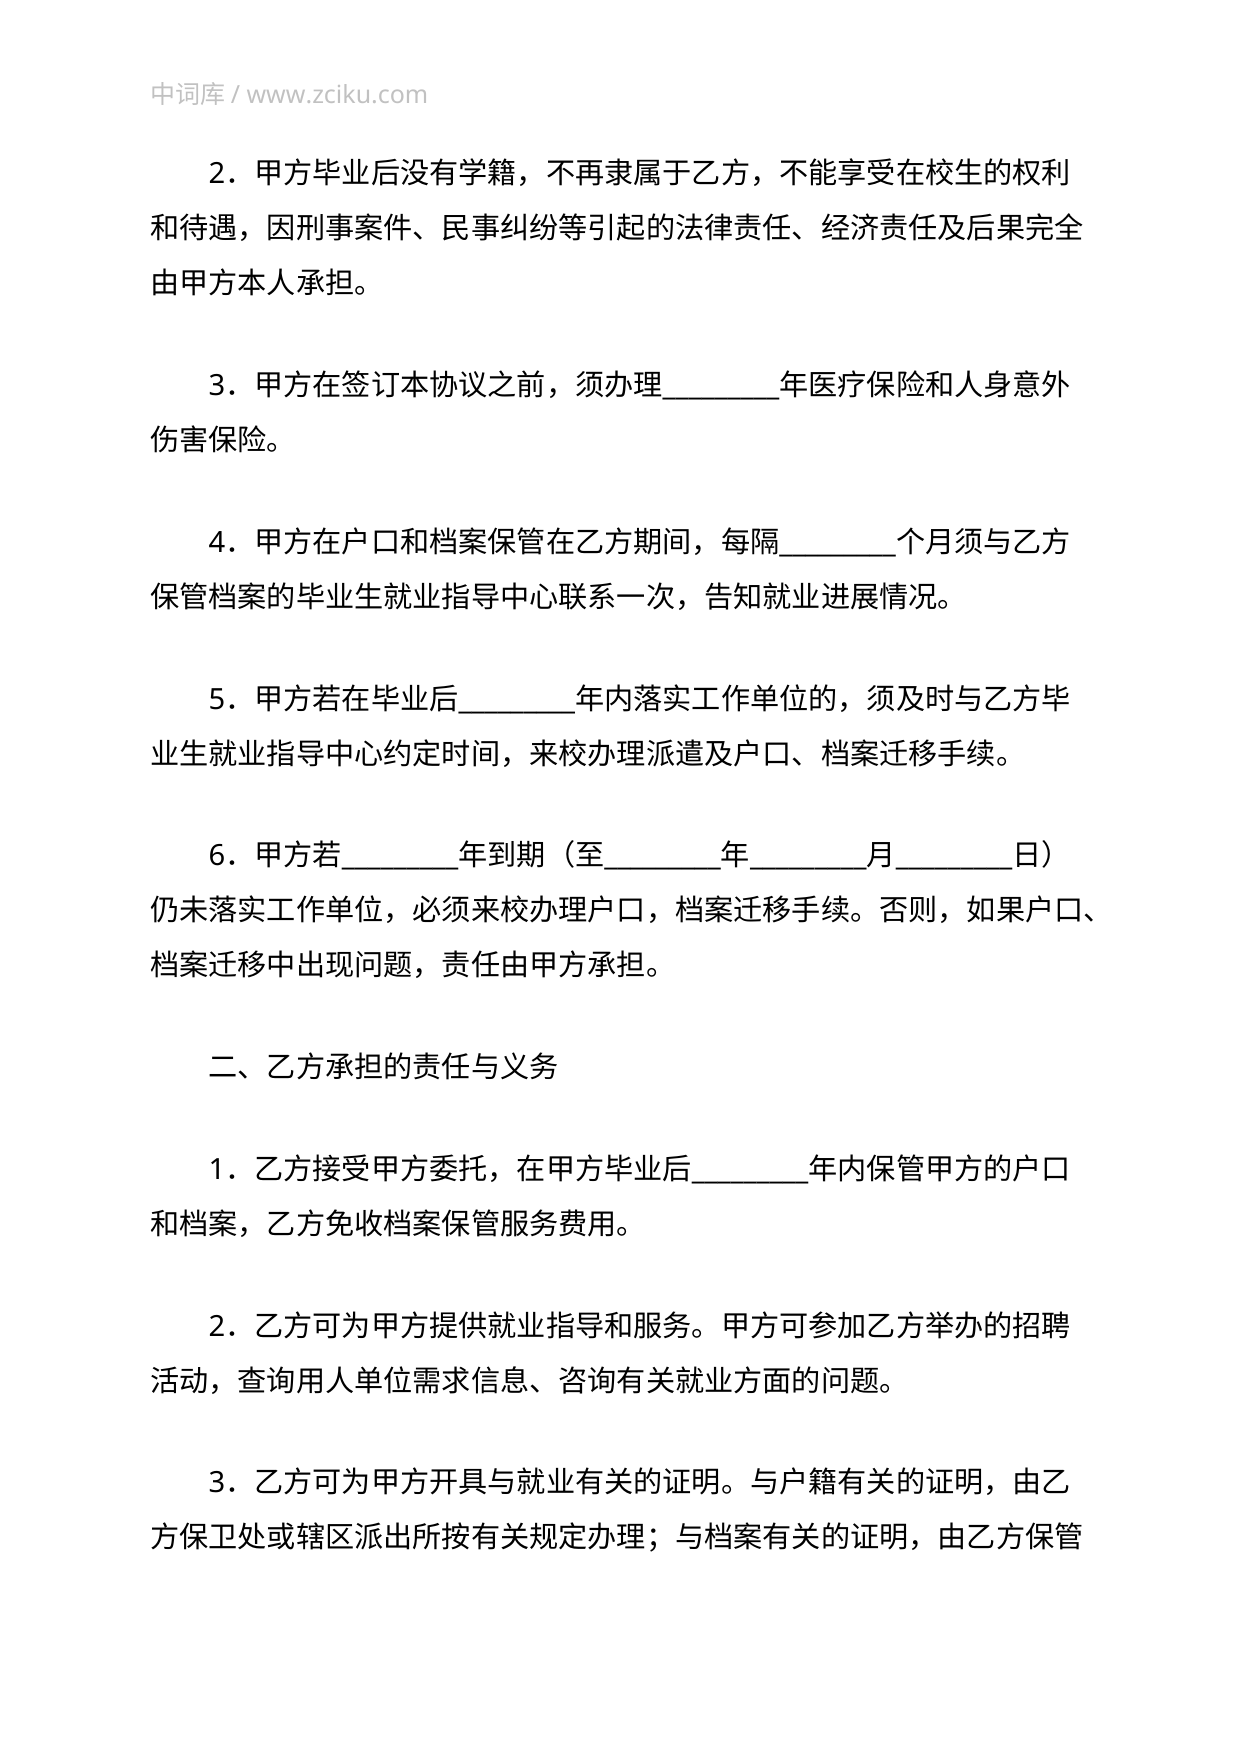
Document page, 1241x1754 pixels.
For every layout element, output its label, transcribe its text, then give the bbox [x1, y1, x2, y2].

text 6．甲方若_________年到期（至_________年_________月_________日）仍未落实工作单位，必须来校办理户口，档案迁移手续。否则，如果户口、档案迁移中出现问题，责任由甲方承担。 [150, 832, 1090, 984]
text 二、乙方承担的责任与义务 [150, 1044, 1090, 1086]
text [150, 1459, 1090, 1556]
text 2．甲方毕业后没有学籍，不再隶属于乙方，不能享受在校生的权利和待遇，因刑事案件、民事纠纷等引起的法律责任、经济责任及后果完全由甲方本人承担。 [150, 150, 1090, 302]
text 1．乙方接受甲方委托，在甲方毕业后_________年内保管甲方的户口和档案，乙方免收档案保管服务费用。 [150, 1145, 1090, 1243]
text 4．甲方在户口和档案保管在乙方期间，每隔_________个月须与乙方保管档案的毕业生就业指导中心联系一次，告知就业进展情况。 [150, 518, 1090, 616]
text 3．甲方在签订本协议之前，须办理_________年医疗保险和人身意外伤害保险。 [150, 362, 1090, 459]
text 5．甲方若在毕业后_________年内落实工作单位的，须及时与乙方毕业生就业指导中心约定时间，来校办理派遣及户口、档案迁移手续。 [150, 675, 1090, 772]
text 2．乙方可为甲方提供就业指导和服务。甲方可参加乙方举办的招聘活动，查询用人单位需求信息、咨询有关就业方面的问题。 [150, 1302, 1090, 1399]
